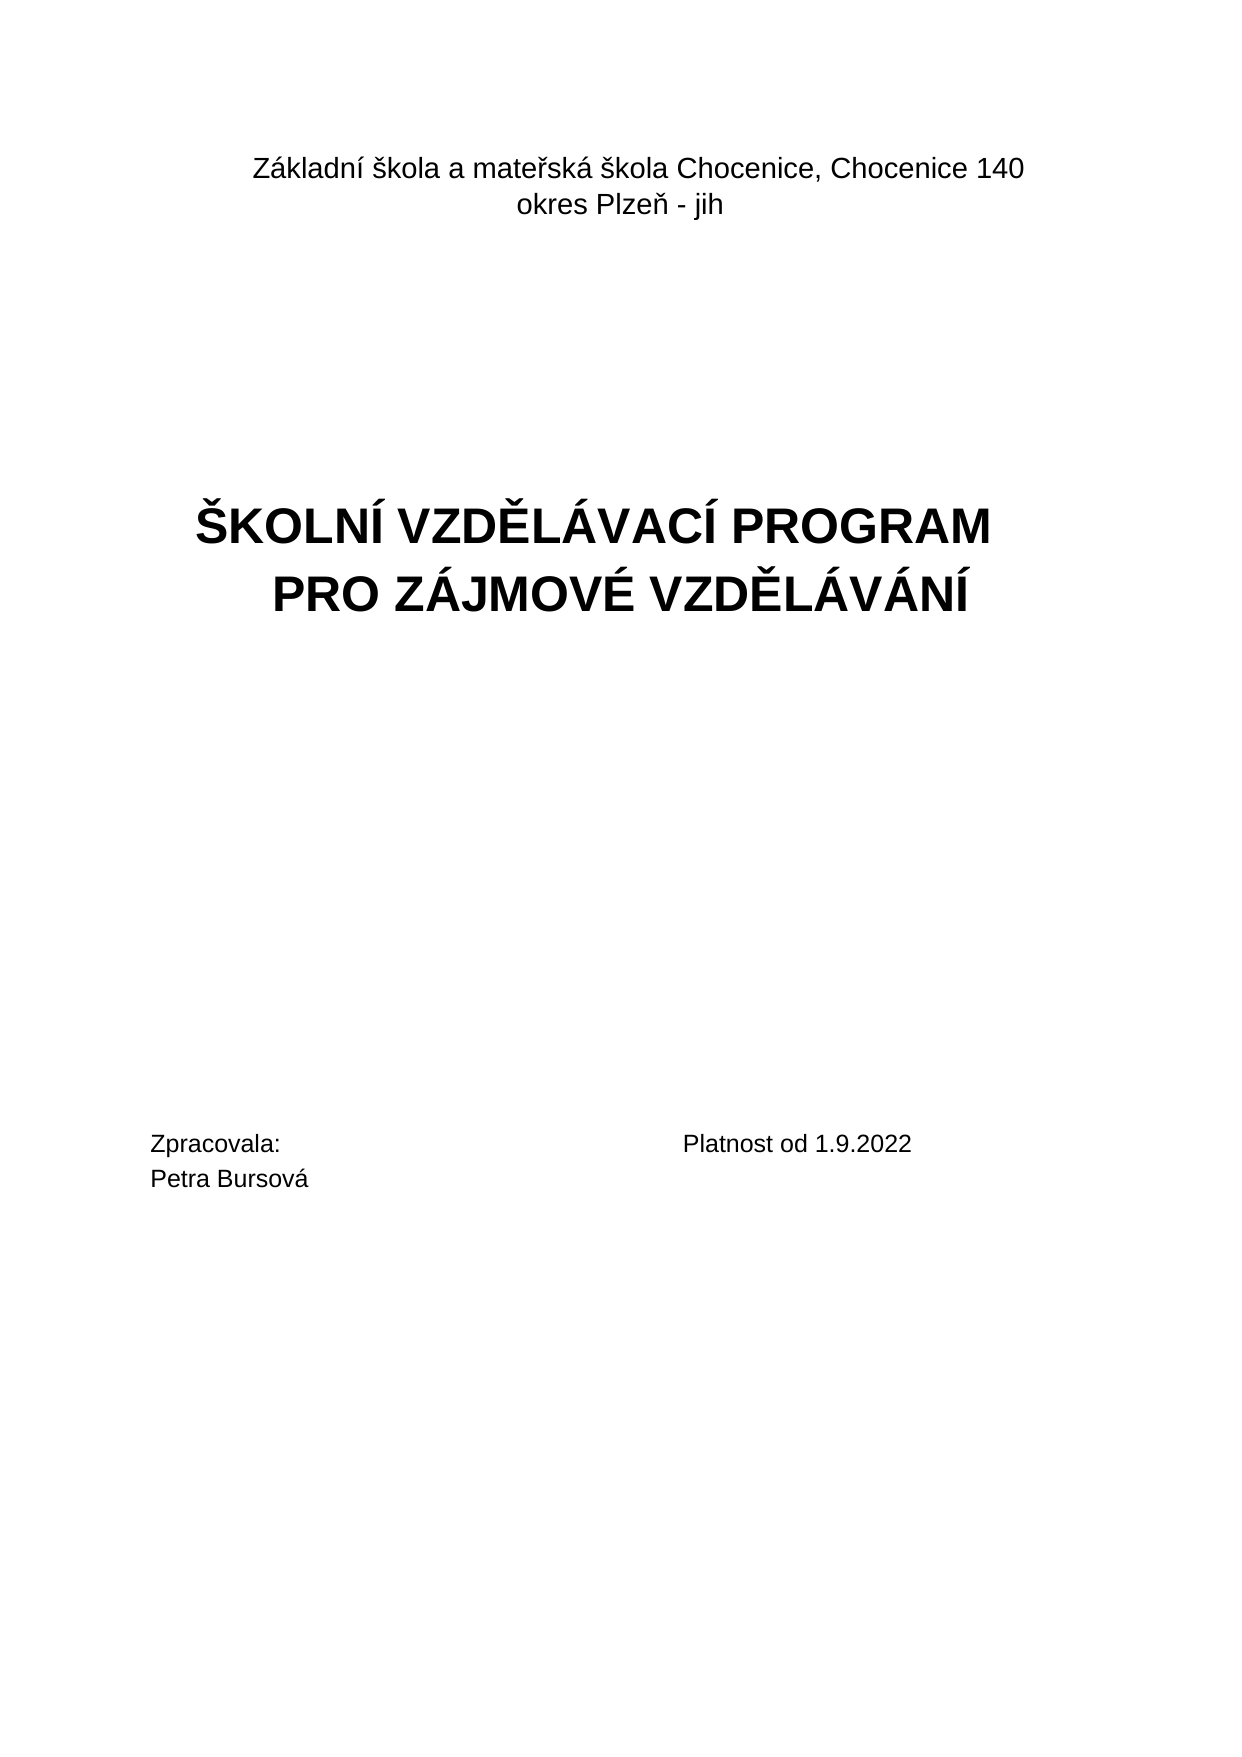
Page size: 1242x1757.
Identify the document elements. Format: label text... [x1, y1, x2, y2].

text Zpracovala: Platnost od 1.9.2022 [150, 1129, 1092, 1158]
subtitle ŠKOLNÍ VZDĚLÁVACÍ PROGRAM [195, 496, 1089, 554]
text PRO ZÁJMOVÉ VZDĚLÁVÁNÍ [150, 565, 1092, 622]
text Základní škola a mateřská škola Chocenice, Chocenice 140 okres Plzeň - jih [148, 151, 1092, 221]
text Petra Bursová [150, 1164, 1092, 1193]
